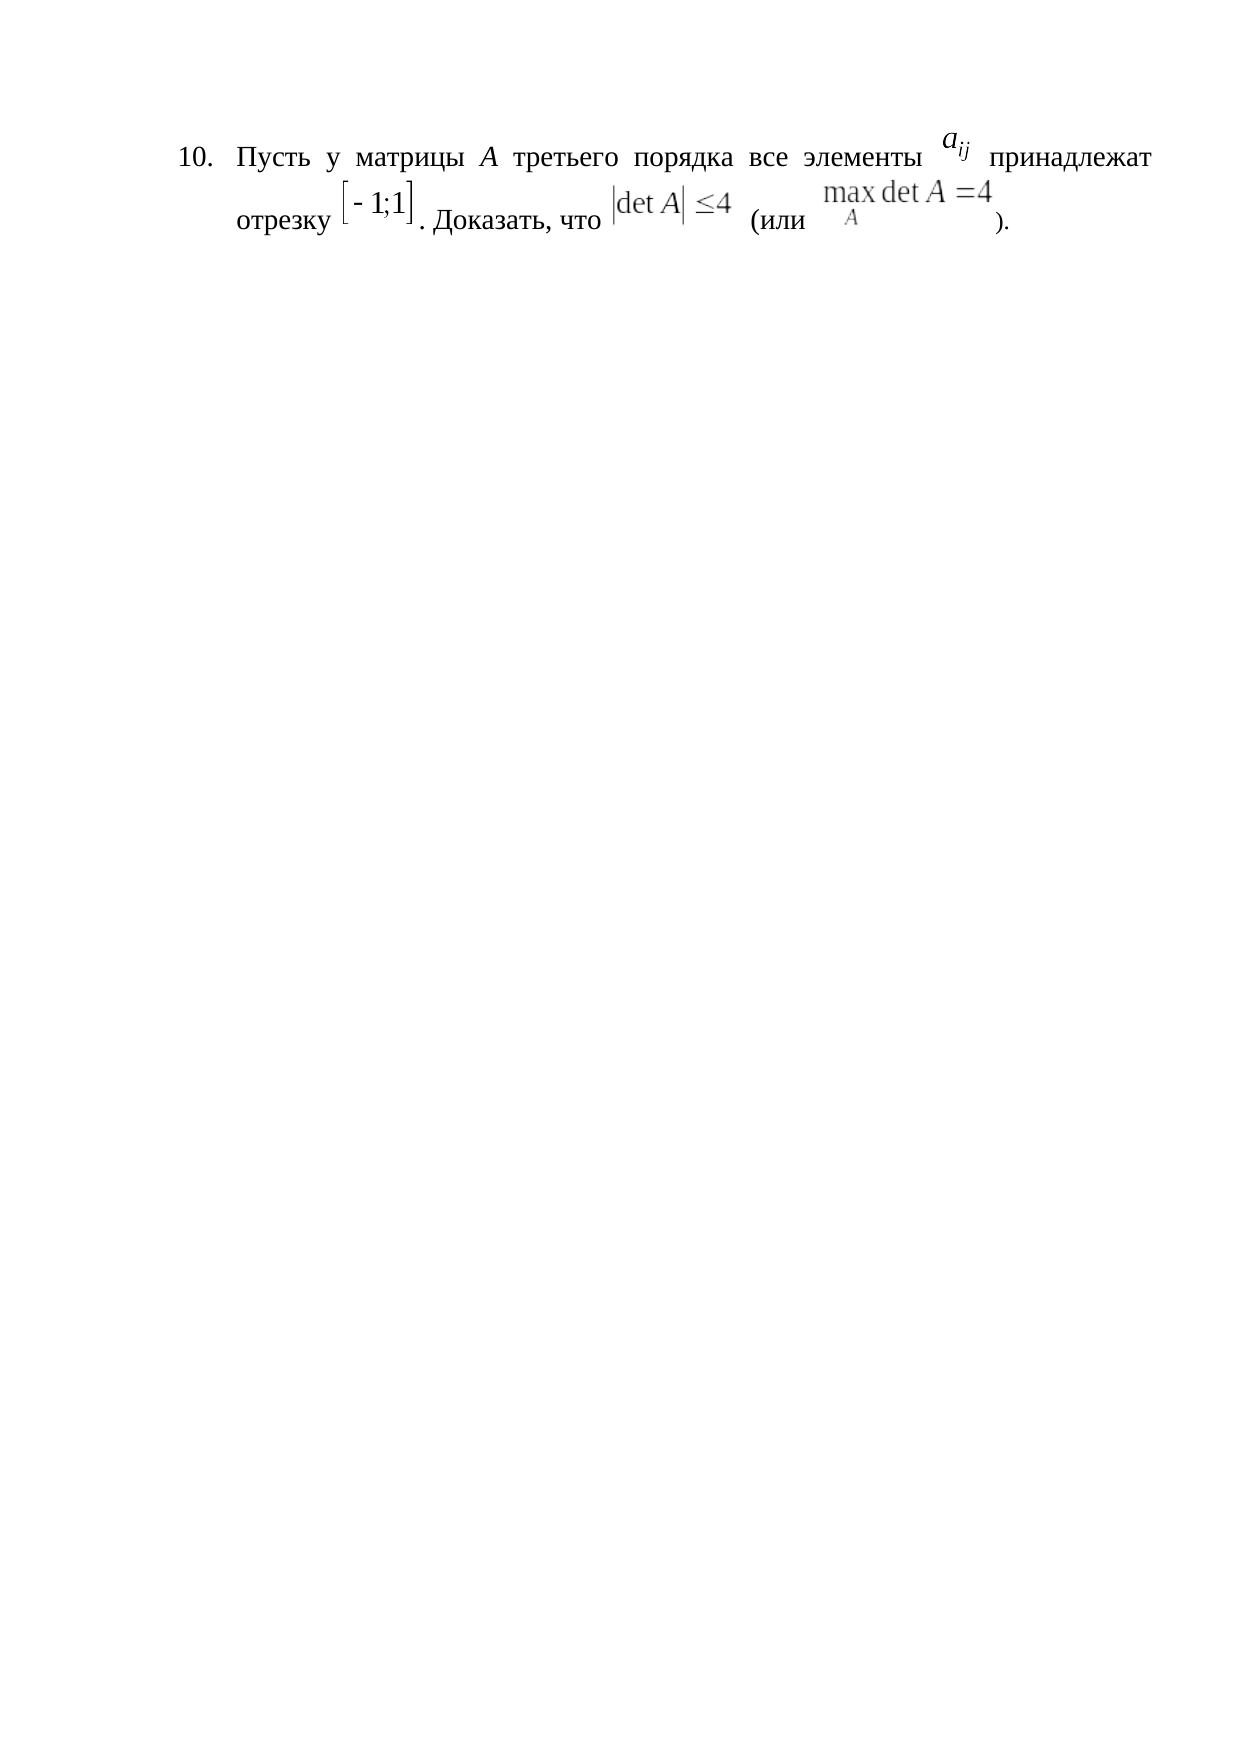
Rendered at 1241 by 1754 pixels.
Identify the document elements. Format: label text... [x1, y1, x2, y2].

list Пусть у матрицы А третьего порядка все элементы принадлежат отрезку . Доказать, что (или ). [177, 118, 1152, 235]
